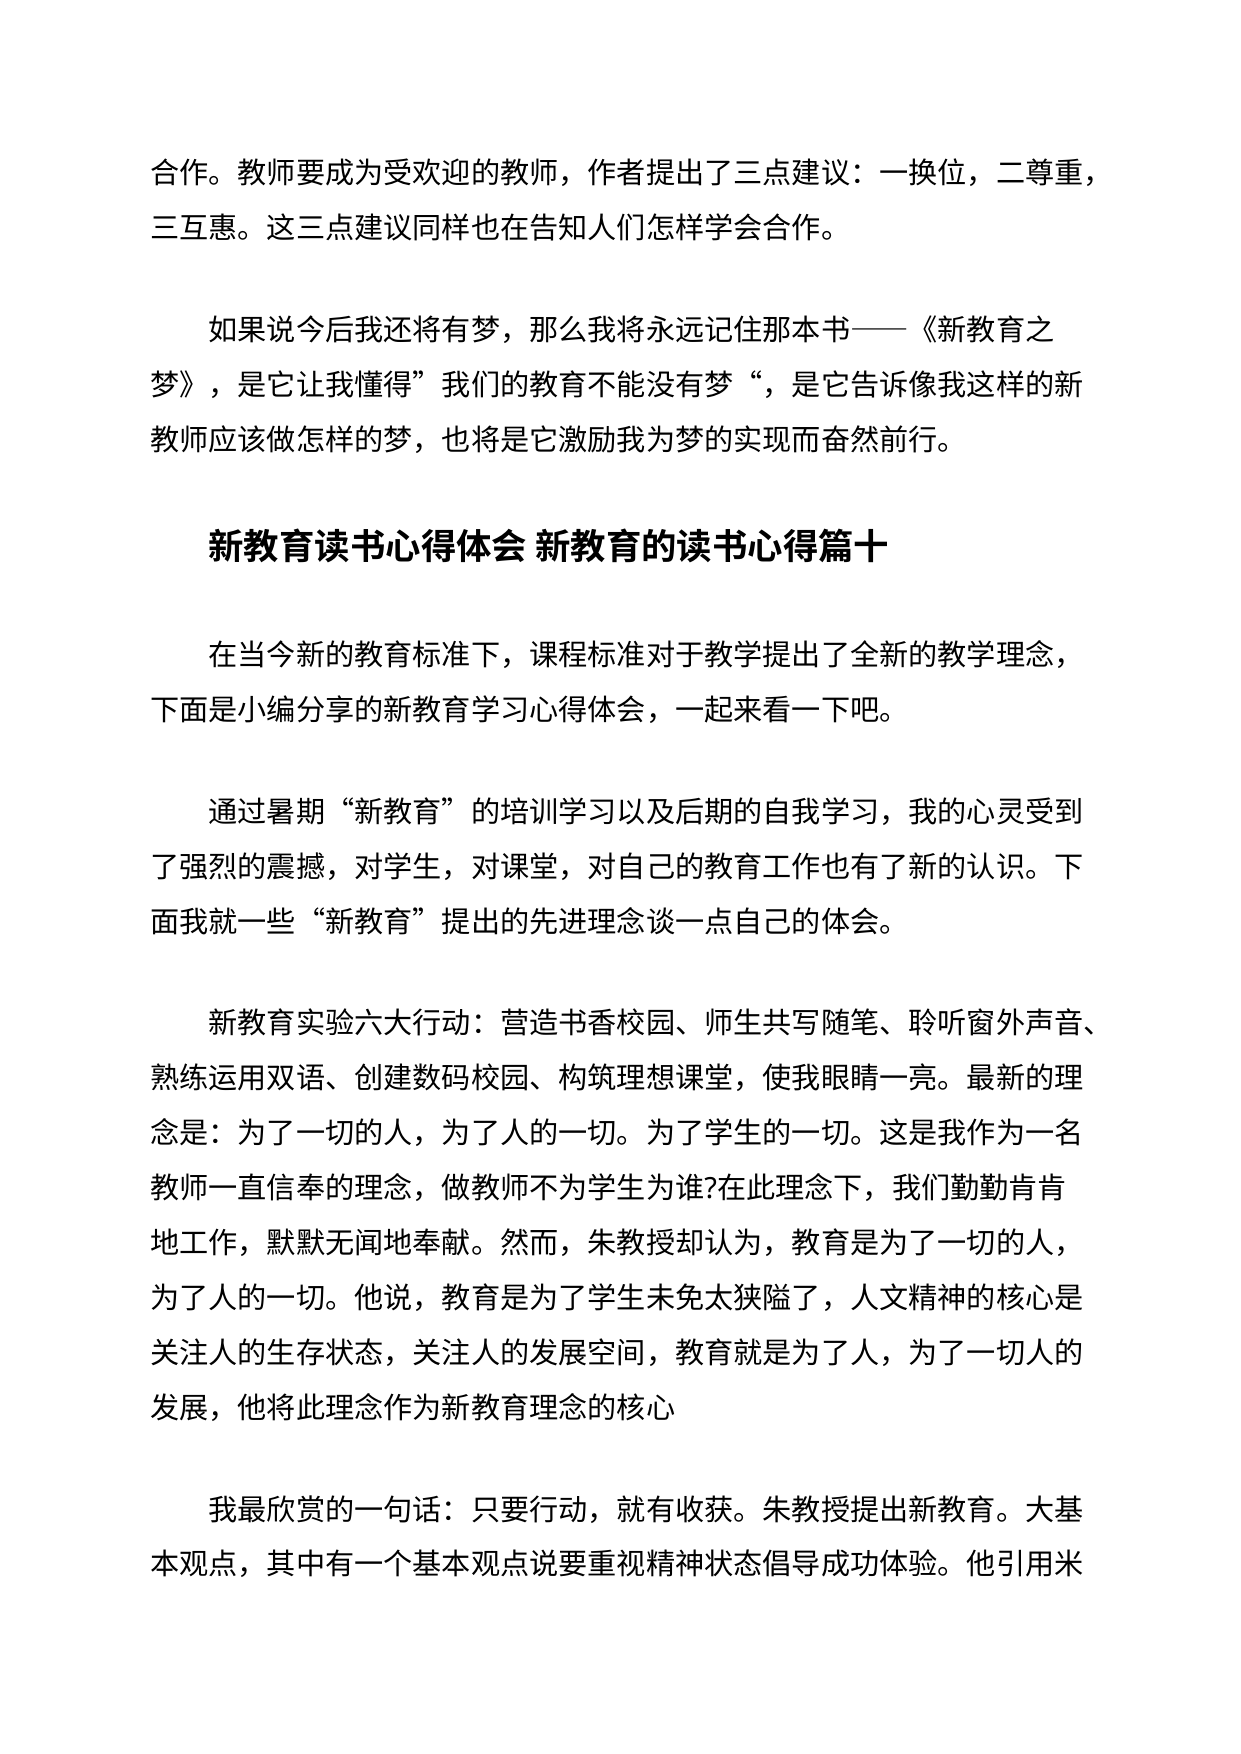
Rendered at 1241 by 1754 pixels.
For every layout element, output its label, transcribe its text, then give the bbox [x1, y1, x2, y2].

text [150, 1486, 1090, 1583]
text 新教育读书心得体会 新教育的读书心得篇十 [150, 518, 1090, 569]
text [150, 150, 1090, 247]
text 在当今新的教育标准下，课程标准对于教学提出了全新的教学理念，下面是小编分享的新教育学习心得体会，一起来看一下吧。 [150, 632, 1090, 729]
text 新教育实验六大行动：营造书香校园、师生共写随笔、聆听窗外声音、熟练运用双语、创建数码校园、构筑理想课堂，使我眼睛一亮。最新的理念是：为了一切的人，为了人的一切。为了学生的一切。这是我作为一名教师一直信奉的理念，做教师不为学生为谁?在此理念下，我们勤勤肯肯地工作，默默无闻地奉献。然而，朱教授却认为，教育是为了一切的人，为了人的一切。他说，教育是为了学生未免太狭隘了，人文精神的核心是关注人的生存状态，关注人的发展空间，教育就是为了人，为了一切人的发展，他将此理念作为新教育理念的核心 [150, 1000, 1090, 1427]
text 如果说今后我还将有梦，那么我将永远记住那本书——《新教育之梦》，是它让我懂得”我们的教育不能没有梦“，是它告诉像我这样的新教师应该做怎样的梦，也将是它激励我为梦的实现而奋然前行。 [150, 307, 1090, 459]
text 通过暑期“新教育”的培训学习以及后期的自我学习，我的心灵受到了强烈的震撼，对学生，对课堂，对自己的教育工作也有了新的认识。下面我就一些“新教育”提出的先进理念谈一点自己的体会。 [150, 788, 1090, 940]
